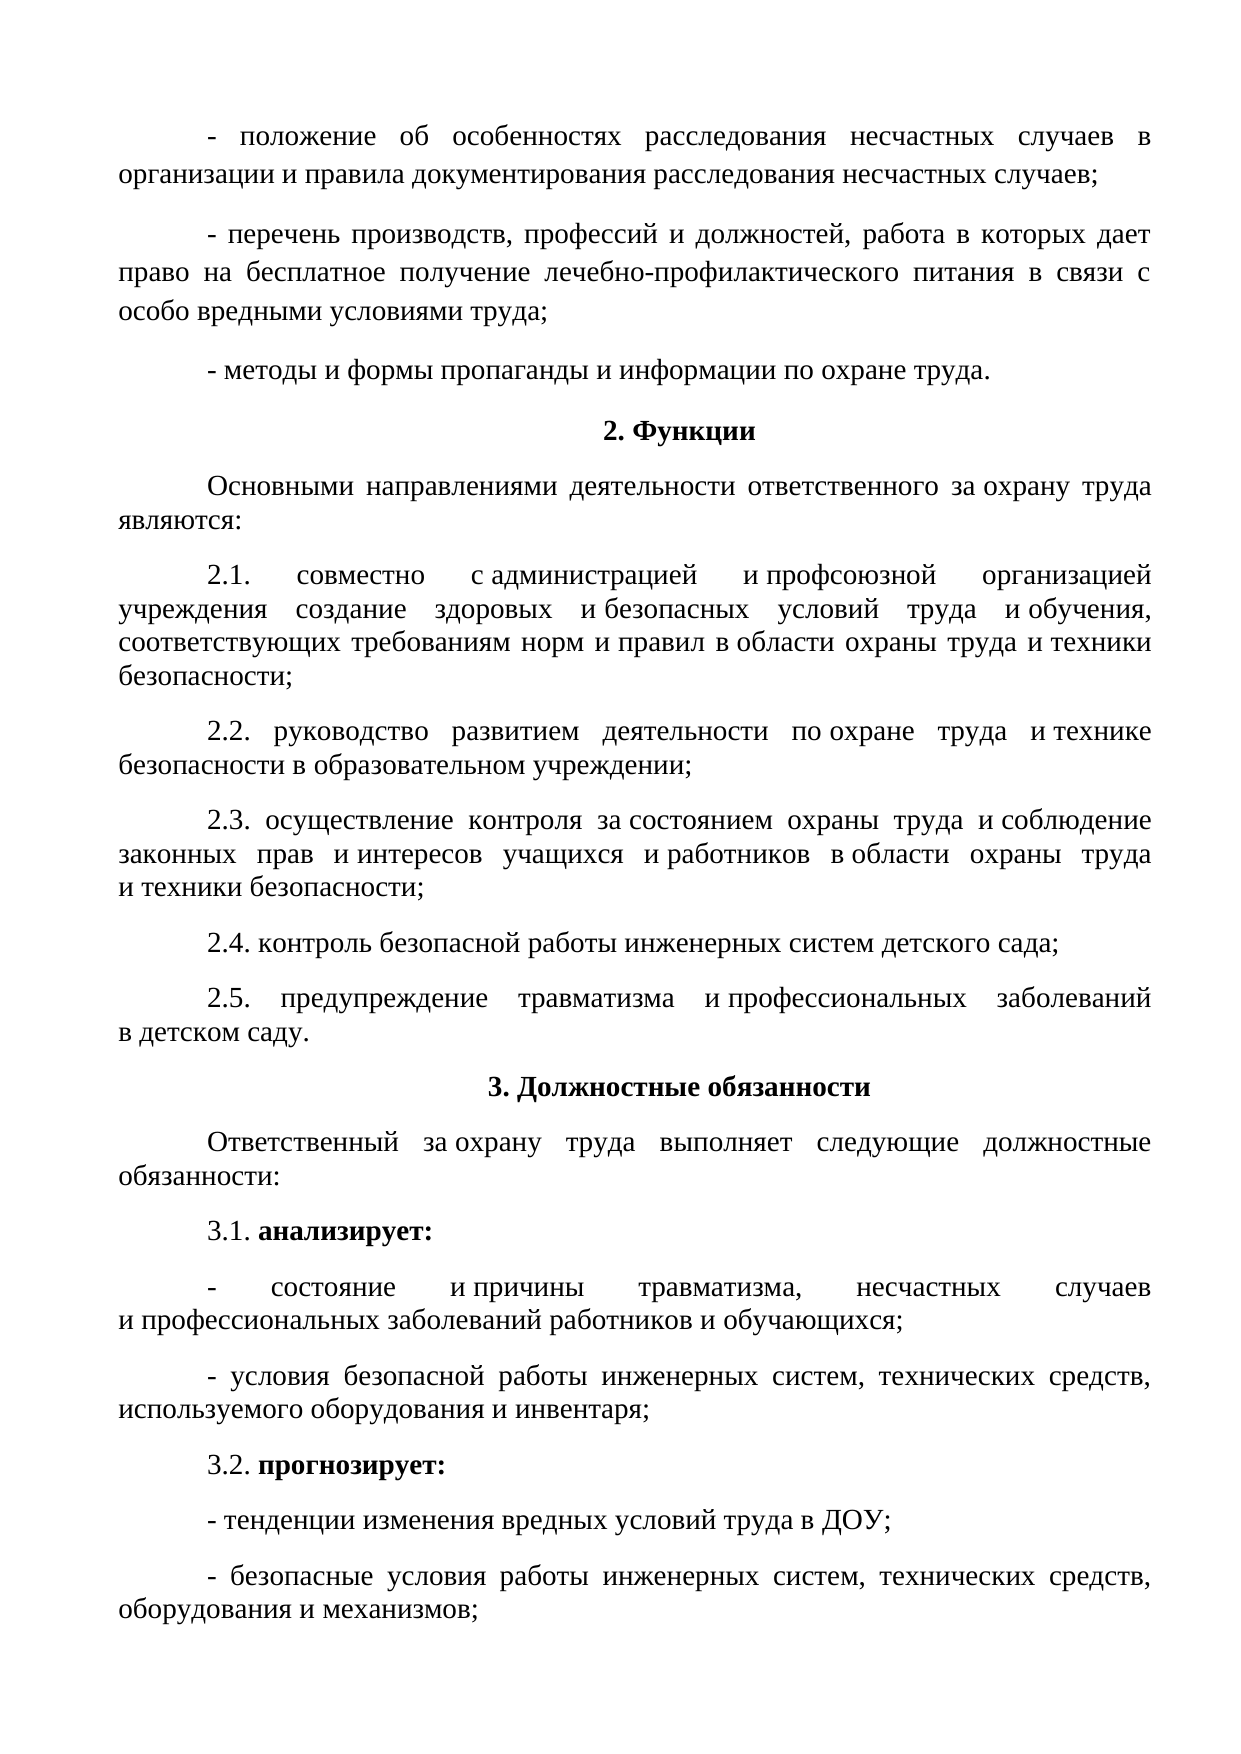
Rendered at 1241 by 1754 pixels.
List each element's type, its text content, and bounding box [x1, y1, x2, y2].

text - безопасные условия работы инженерных систем, технических средств, оборудования и механизмов; [118, 1558, 1152, 1625]
text 3.2. прогнозирует: [118, 1447, 1152, 1480]
text 2.4. контроль безопасной работы инженерных систем детского сада; [118, 925, 1152, 958]
text - тенденции изменения вредных условий труда в ДОУ; [118, 1502, 1152, 1536]
text 2.3. осуществление контроля за состоянием охраны труда и соблюдение законных прав и интересов учащихся и работников в области охраны труда и техники безопасности; [118, 802, 1152, 903]
text Основными направлениями деятельности ответственного за охрану труда являются: [118, 468, 1152, 535]
text 2.1. совместно с администрацией и профсоюзной организацией учреждения создание здоровых и безопасных условий труда и обучения, соответствующих требованиям норм и правил в области охраны труда и техники безопасности; [118, 557, 1152, 691]
text - перечень производств, профессий и должностей, работа в которых дает право на бесплатное получение лечебно-профилактического питания в связи с особо вредными условиями труда; [118, 216, 1152, 327]
text - методы и формы пропаганды и информации по охране труда. [118, 352, 1152, 386]
text - условия безопасной работы инженерных систем, технических средств, используемого оборудования и инвентаря; [118, 1358, 1152, 1425]
text 2. Функции [118, 413, 1152, 446]
text - состояние и причины травматизма, несчастных случаев и профессиональных заболеваний работников и обучающихся; [118, 1269, 1152, 1336]
text Ответственный за охрану труда выполняет следующие должностные обязанности: [118, 1124, 1152, 1192]
text 3. Должностные обязанности [118, 1069, 1152, 1103]
text 3.1. анализирует: [118, 1213, 1152, 1247]
text 2.2. руководство развитием деятельности по охране труда и технике безопасности в образовательном учреждении; [118, 713, 1152, 780]
text - положение об особенностях расследования несчастных случаев в организации и правила документирования расследования несчастных случаев; [118, 118, 1152, 190]
text 2.5. предупреждение травматизма и профессиональных заболеваний в детском саду. [118, 980, 1152, 1047]
